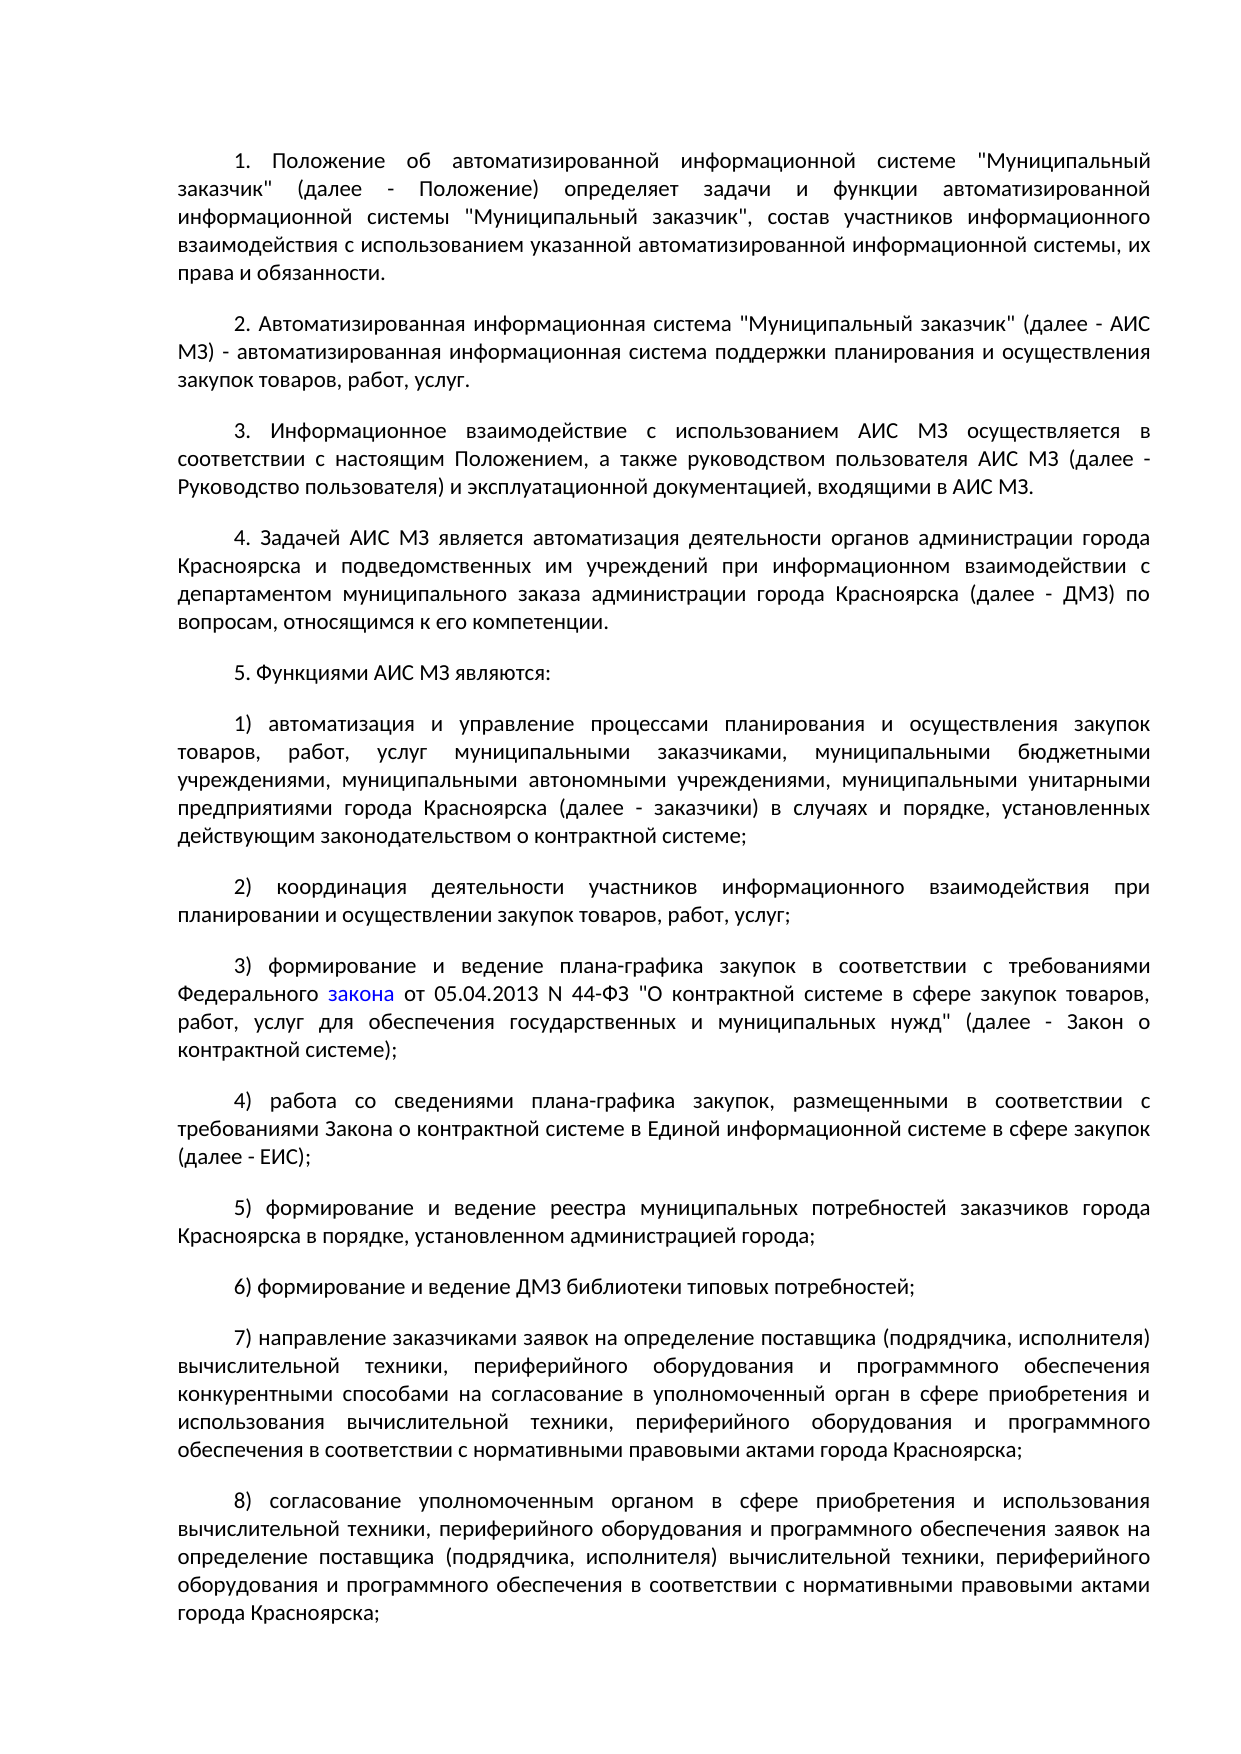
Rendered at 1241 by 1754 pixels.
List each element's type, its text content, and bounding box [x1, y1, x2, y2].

text 8) согласование уполномоченным органом в сфере приобретения и использования вычислительной техники, периферийного оборудования и программного обеспечения заявок на определение поставщика (подрядчика, исполнителя) вычислительной техники, периферийного оборудования и программного обеспечения в соответствии с нормативными правовыми актами города Красноярска; [177, 1486, 1152, 1626]
text 3. Информационное взаимодействие с использованием АИС МЗ осуществляется в соответствии с настоящим Положением, а также руководством пользователя АИС МЗ (далее - Руководство пользователя) и эксплуатационной документацией, входящими в АИС МЗ. [177, 416, 1152, 500]
text 1. Положение об автоматизированной информационной системе "Муниципальный заказчик" (далее - Положение) определяет задачи и функции автоматизированной информационной системы "Муниципальный заказчик", состав участников информационного взаимодействия с использованием указанной автоматизированной информационной системы, их права и обязанности. [177, 146, 1152, 286]
text 2) координация деятельности участников информационного взаимодействия при планировании и осуществлении закупок товаров, работ, услуг; [177, 872, 1152, 928]
text 2. Автоматизированная информационная система "Муниципальный заказчик" (далее - АИС МЗ) - автоматизированная информационная система поддержки планирования и осуществления закупок товаров, работ, услуг. [177, 309, 1152, 393]
text 4. Задачей АИС МЗ является автоматизация деятельности органов администрации города Красноярска и подведомственных им учреждений при информационном взаимодействии с департаментом муниципального заказа администрации города Красноярска (далее - ДМЗ) по вопросам, относящимся к его компетенции. [177, 523, 1152, 635]
text 5. Функциями АИС МЗ являются: [177, 658, 1152, 686]
text 4) работа со сведениями плана-графика закупок, размещенными в соответствии с требованиями Закона о контрактной системе в Единой информационной системе в сфере закупок (далее - ЕИС); [177, 1086, 1152, 1170]
text 6) формирование и ведение ДМЗ библиотеки типовых потребностей; [177, 1272, 1152, 1300]
text 3) формирование и ведение плана-графика закупок в соответствии с требованиями Федерального закона от 05.04.2013 N 44-ФЗ "О контрактной системе в сфере закупок товаров, работ, услуг для обеспечения государственных и муниципальных нужд" (далее - Закон о контрактной системе); [177, 951, 1152, 1063]
text 7) направление заказчиками заявок на определение поставщика (подрядчика, исполнителя) вычислительной техники, периферийного оборудования и программного обеспечения конкурентными способами на согласование в уполномоченный орган в сфере приобретения и использования вычислительной техники, периферийного оборудования и программного обеспечения в соответствии с нормативными правовыми актами города Красноярска; [177, 1323, 1152, 1463]
text 5) формирование и ведение реестра муниципальных потребностей заказчиков города Красноярска в порядке, установленном администрацией города; [177, 1193, 1152, 1249]
text 1) автоматизация и управление процессами планирования и осуществления закупок товаров, работ, услуг муниципальными заказчиками, муниципальными бюджетными учреждениями, муниципальными автономными учреждениями, муниципальными унитарными предприятиями города Красноярска (далее - заказчики) в случаях и порядке, установленных действующим законодательством о контрактной системе; [177, 709, 1152, 849]
